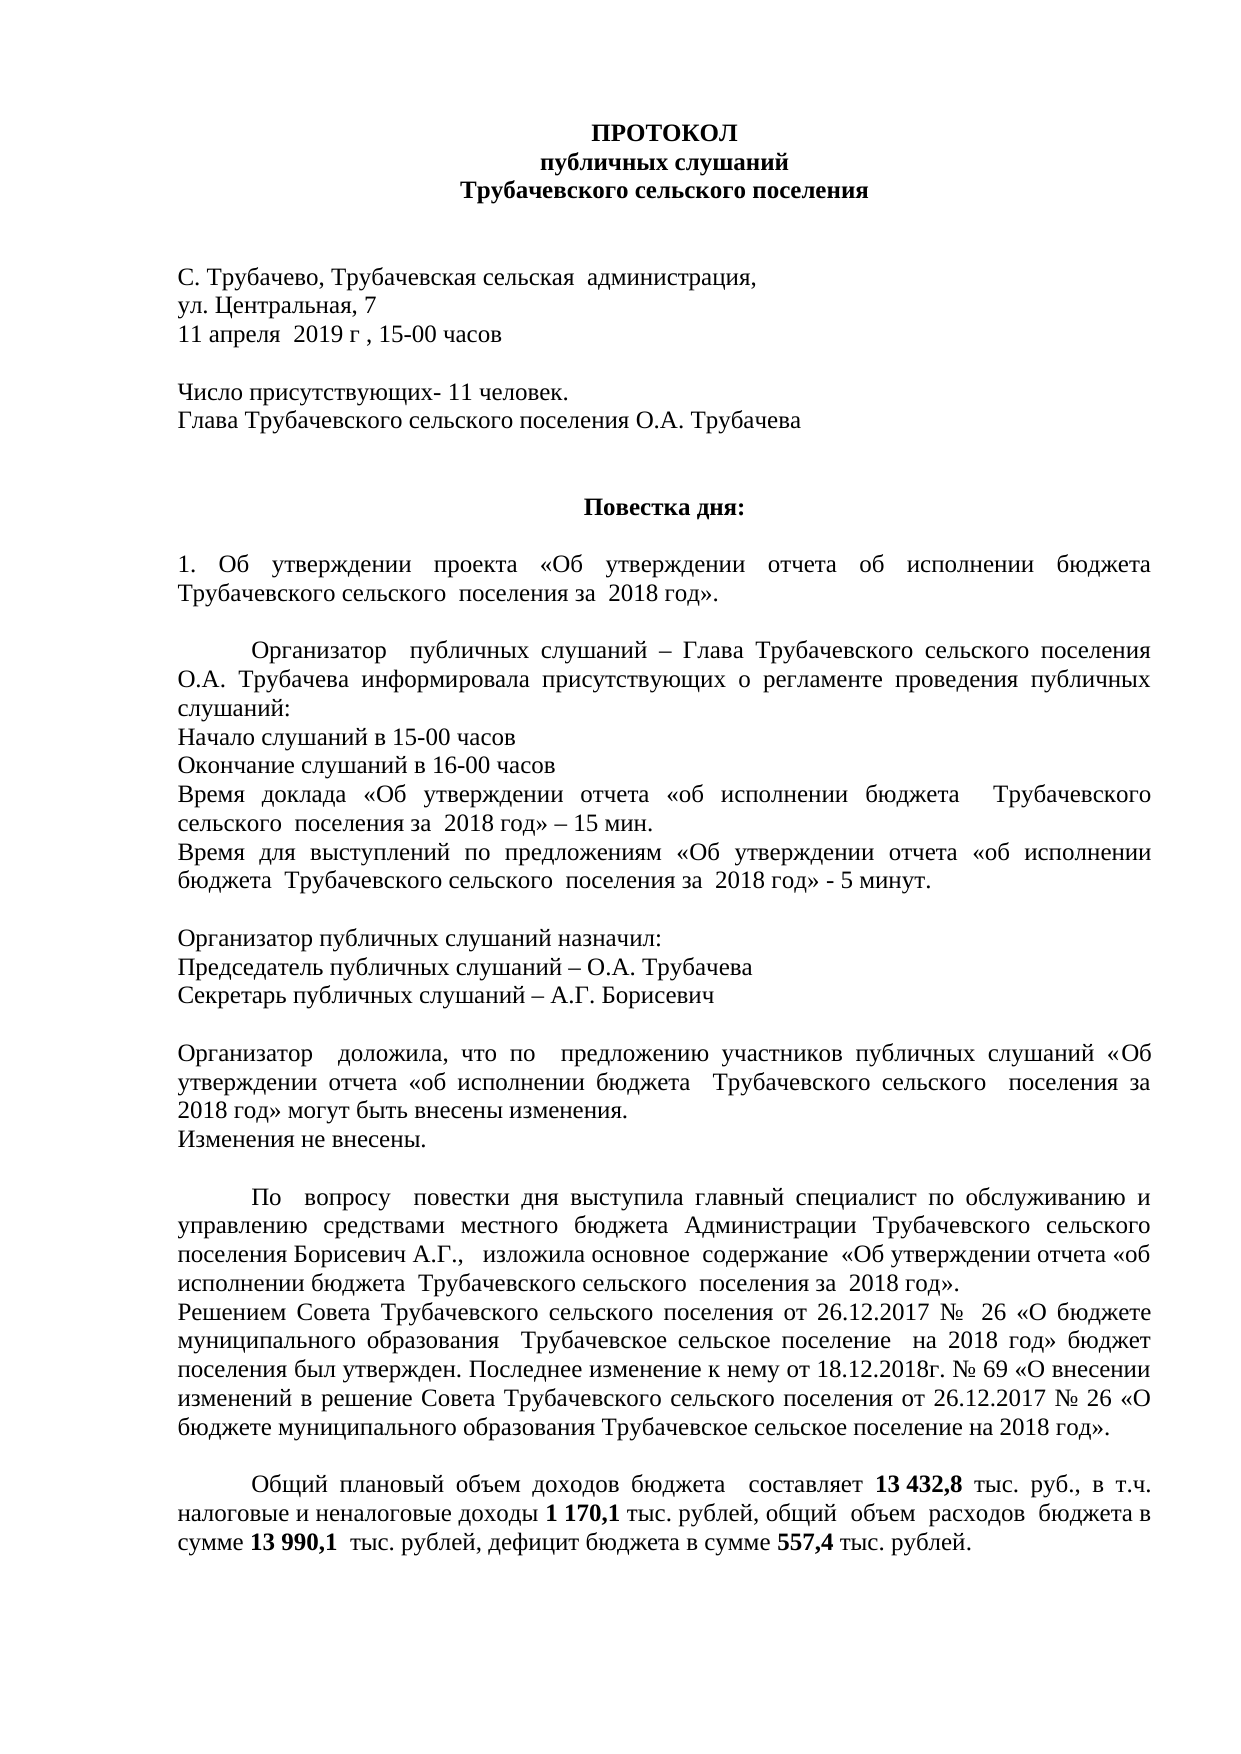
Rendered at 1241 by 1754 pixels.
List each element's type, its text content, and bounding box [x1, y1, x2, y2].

text Трубачевского сельского поселения [177, 176, 1152, 204]
text Секретарь публичных слушаний – А.Г. Борисевич [177, 981, 1152, 1009]
text Начало слушаний в 15-00 часов [177, 722, 1152, 751]
text Глава Трубачевского сельского поселения О.А. Трубачева [177, 406, 1152, 434]
text Время для выступлений по предложениям «Об утверждении отчета «об исполнении бюджета Трубачевского сельского поселения за 2018 год» - 5 минут. [177, 837, 1152, 894]
text 11 апреля 2019 г , 15-00 часов [177, 319, 1152, 348]
text Изменения не внесены. [177, 1124, 1152, 1153]
text Время доклада «Об утверждении отчета «об исполнении бюджета Трубачевского сельского поселения за 2018 год» – 15 мин. [177, 779, 1152, 837]
text По вопросу повестки дня выступила главный специалист по обслуживанию и управлению средствами местного бюджета Администрации Трубачевского сельского поселения Борисевич А.Г., изложила основное содержание «Об утверждении отчета «об исполнении бюджета Трубачевского сельского поселения за 2018 год». [177, 1182, 1152, 1297]
text 1. Об утверждении проекта «Об утверждении отчета об исполнении бюджета Трубачевского сельского поселения за 2018 год». [177, 549, 1152, 607]
text Число присутствующих- 11 человек. [177, 377, 1152, 406]
text Председатель публичных слушаний – О.А. Трубачева [177, 952, 1152, 981]
text ул. Центральная, 7 [177, 291, 1152, 319]
text публичных слушаний [177, 147, 1152, 176]
text Окончание слушаний в 16-00 часов [177, 751, 1152, 779]
text Повестка дня: [177, 492, 1152, 521]
text Организатор публичных слушаний – Глава Трубачевского сельского поселения О.А. Трубачева информировала присутствующих о регламенте проведения публичных слушаний: [177, 636, 1152, 722]
text Организатор публичных слушаний назначил: [177, 923, 1152, 952]
text Организатор доложила, что по предложению участников публичных слушаний «Об утверждении отчета «об исполнении бюджета Трубачевского сельского поселения за 2018 год» могут быть внесены изменения. [177, 1038, 1152, 1124]
text Общий плановый объем доходов бюджета составляет 13 432,8 тыс. руб., в т.ч. налоговые и неналоговые доходы 1 170,1 тыс. рублей, общий объем расходов бюджета в сумме 13 990,1 тыс. рублей, дефицит бюджета в сумме 557,4 тыс. рублей. [177, 1469, 1152, 1556]
text ПРОТОКОЛ [177, 118, 1152, 147]
text С. Трубачево, Трубачевская сельская администрация, [177, 262, 1152, 291]
text Решением Совета Трубачевского сельского поселения от 26.12.2017 № 26 «О бюджете муниципального образования Трубачевское сельское поселение на 2018 год» бюджет поселения был утвержден. Последнее изменение к нему от 18.12.2018г. № 69 «О внесении изменений в решение Совета Трубачевского сельского поселения от 26.12.2017 № 26 «О бюджете муниципального образования Трубачевское сельское поселение на 2018 год». [177, 1297, 1152, 1441]
